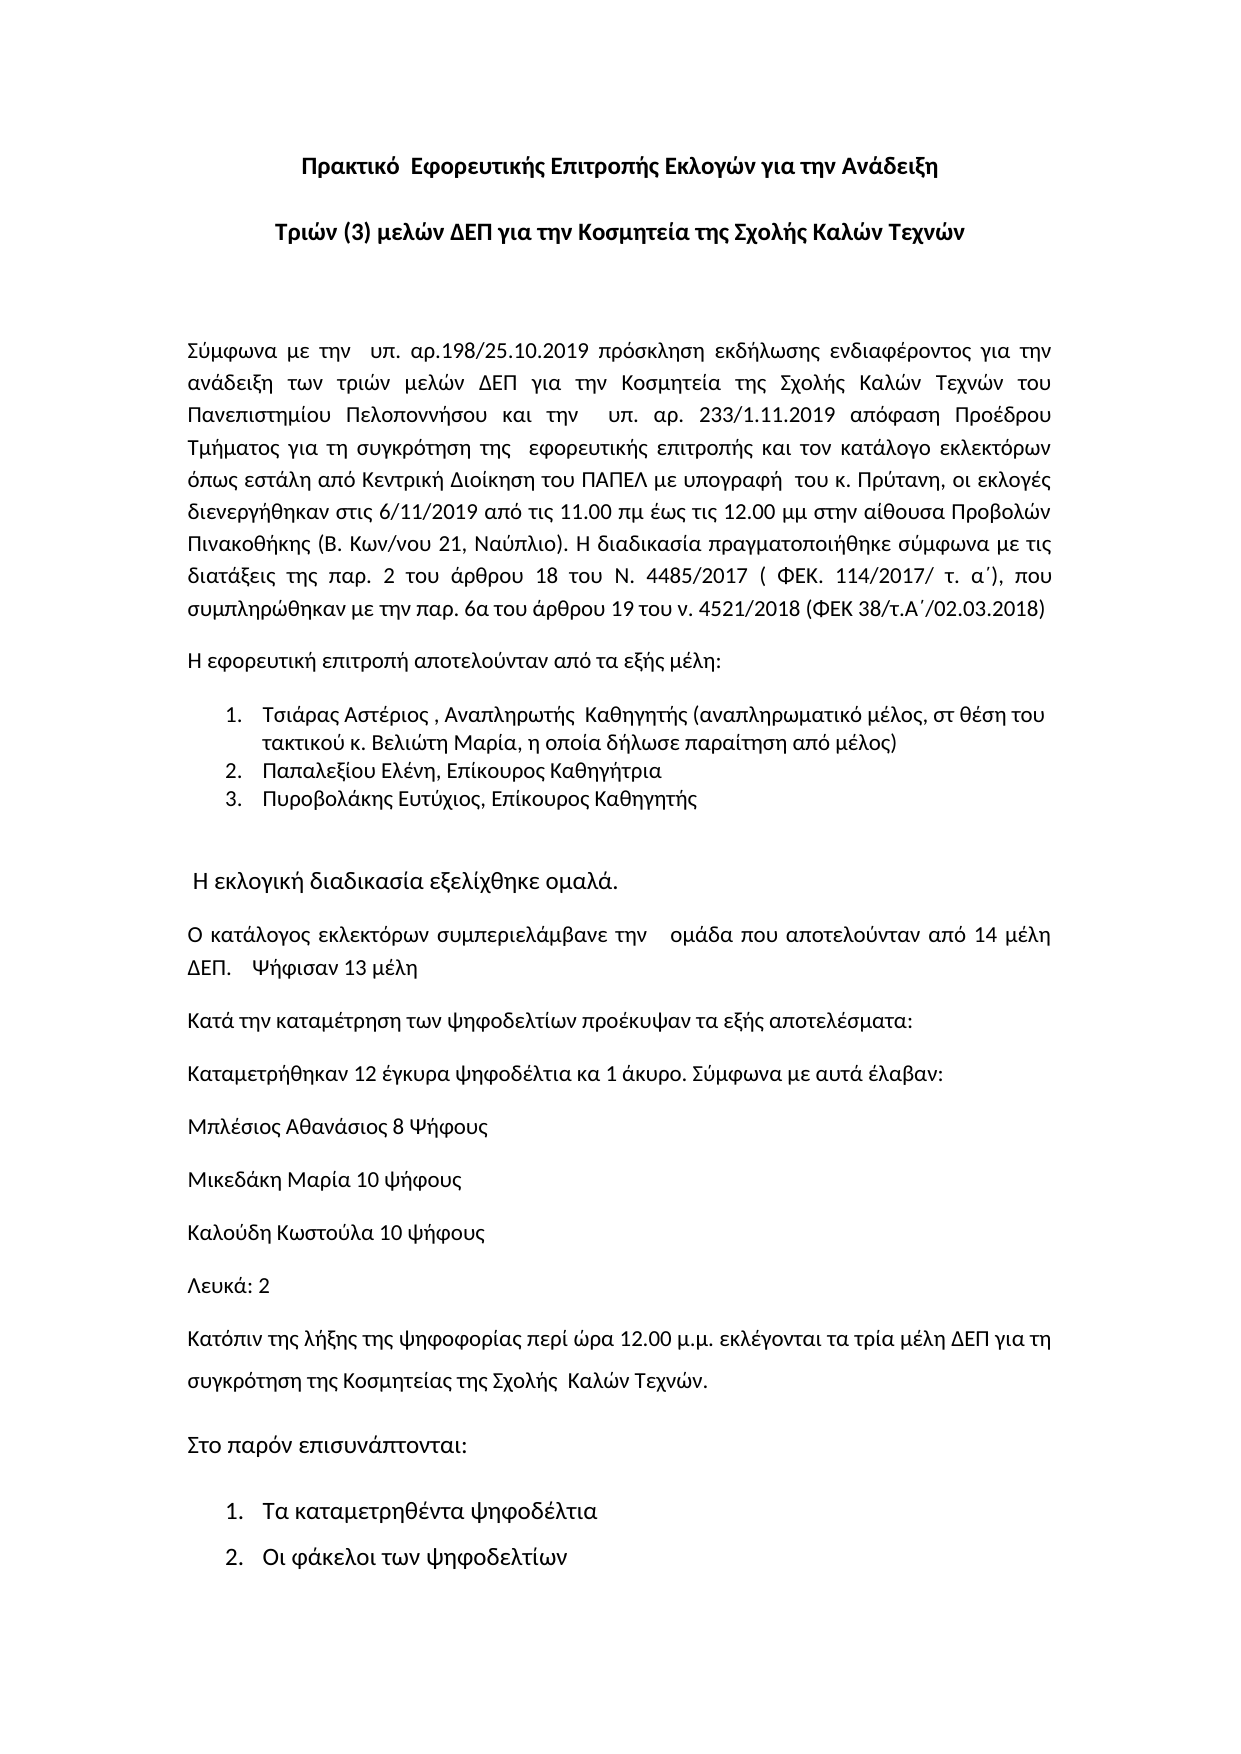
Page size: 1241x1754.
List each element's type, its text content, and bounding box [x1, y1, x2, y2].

list Παπαλεξίου Ελένη, Επίκουρος Καθηγήτρια [225, 756, 1053, 784]
list Τα καταμετρηθέντα ψηφοδέλτια [225, 1495, 1053, 1526]
text Ο κατάλογος εκλεκτόρων συμπεριελάμβανε την ομάδα που αποτελούνταν από 14 μέλη ΔΕΠ. Ψήφισαν 13 μέλη [187, 921, 1053, 981]
text Πρακτικό Εφορευτικής Επιτροπής Εκλογών για την Ανάδειξη [187, 150, 1053, 181]
list Τσιάρας Αστέριος , Αναπληρωτής Καθηγητής (αναπληρωματικό μέλος, στ θέση του τακτικού κ. Βελιώτη Μαρία, η οποία δήλωσε παραίτηση από μέλος) [225, 700, 1053, 756]
list Πυροβολάκης Ευτύχιος, Επίκουρος Καθηγητής [225, 784, 1053, 812]
text Κατά την καταμέτρηση των ψηφοδελτίων προέκυψαν τα εξής αποτελέσματα: [187, 1006, 1053, 1034]
list Οι φάκελοι των ψηφοδελτίων [225, 1541, 1053, 1572]
text Κατόπιν της λήξης της ψηφοφορίας περί ώρα 12.00 μ.μ. εκλέγονται τα τρία μέλη ΔΕΠ για τη συγκρότηση της Κοσμητείας της Σχολής Καλών Τεχνών. [187, 1324, 1053, 1394]
text Σύμφωνα με την υπ. αρ.198/25.10.2019 πρόσκληση εκδήλωσης ενδιαφέροντος για την ανάδειξη των τριών μελών ΔΕΠ για την Κοσμητεία της Σχολής Καλών Τεχνών του Πανεπιστημίου Πελοποννήσου και την υπ. αρ. 233/1.11.2019 απόφαση Προέδρου Τμήματος για τη συγκρότηση της εφορευτικής επιτροπής και τον κατάλογο εκλεκτόρων όπως εστάλη από Κεντρική Διοίκηση του ΠΑΠΕΛ με υπογραφή του κ. Πρύτανη, οι εκλογές διενεργήθηκαν στις 6/11/2019 από τις 11.00 πμ έως τις 12.00 μμ στην αίθουσα Προβολών Πινακοθήκης (Β. Κων/νου 21, Ναύπλιο). Η διαδικασία πραγματοποιήθηκε σύμφωνα με τις διατάξεις της παρ. 2 του άρθρου 18 του Ν. 4485/2017 ( ΦΕΚ. 114/2017/ τ. α΄), που συμπληρώθηκαν με την παρ. 6α του άρθρου 19 του ν. 4521/2018 (ΦΕΚ 38/τ.Α΄/02.03.2018) [187, 336, 1053, 622]
text Η εκλογική διαδικασία εξελίχθηκε ομαλά. [187, 865, 1053, 895]
text Λευκά: 2 [187, 1271, 1053, 1299]
text Η εφορευτική επιτροπή αποτελούνταν από τα εξής μέλη: [187, 647, 1053, 675]
text Στο παρόν επισυνάπτονται: [187, 1429, 1053, 1459]
text Μικεδάκη Μαρία 10 ψήφους [187, 1165, 1053, 1193]
text Καλούδη Κωστούλα 10 ψήφους [187, 1218, 1053, 1246]
text Καταμετρήθηκαν 12 έγκυρα ψηφοδέλτια κα 1 άκυρο. Σύμφωνα με αυτά έλαβαν: [187, 1059, 1053, 1087]
text Τριών (3) μελών ΔΕΠ για την Κοσμητεία της Σχολής Καλών Τεχνών [187, 217, 1053, 247]
text Μπλέσιος Αθανάσιος 8 Ψήφους [187, 1112, 1053, 1140]
